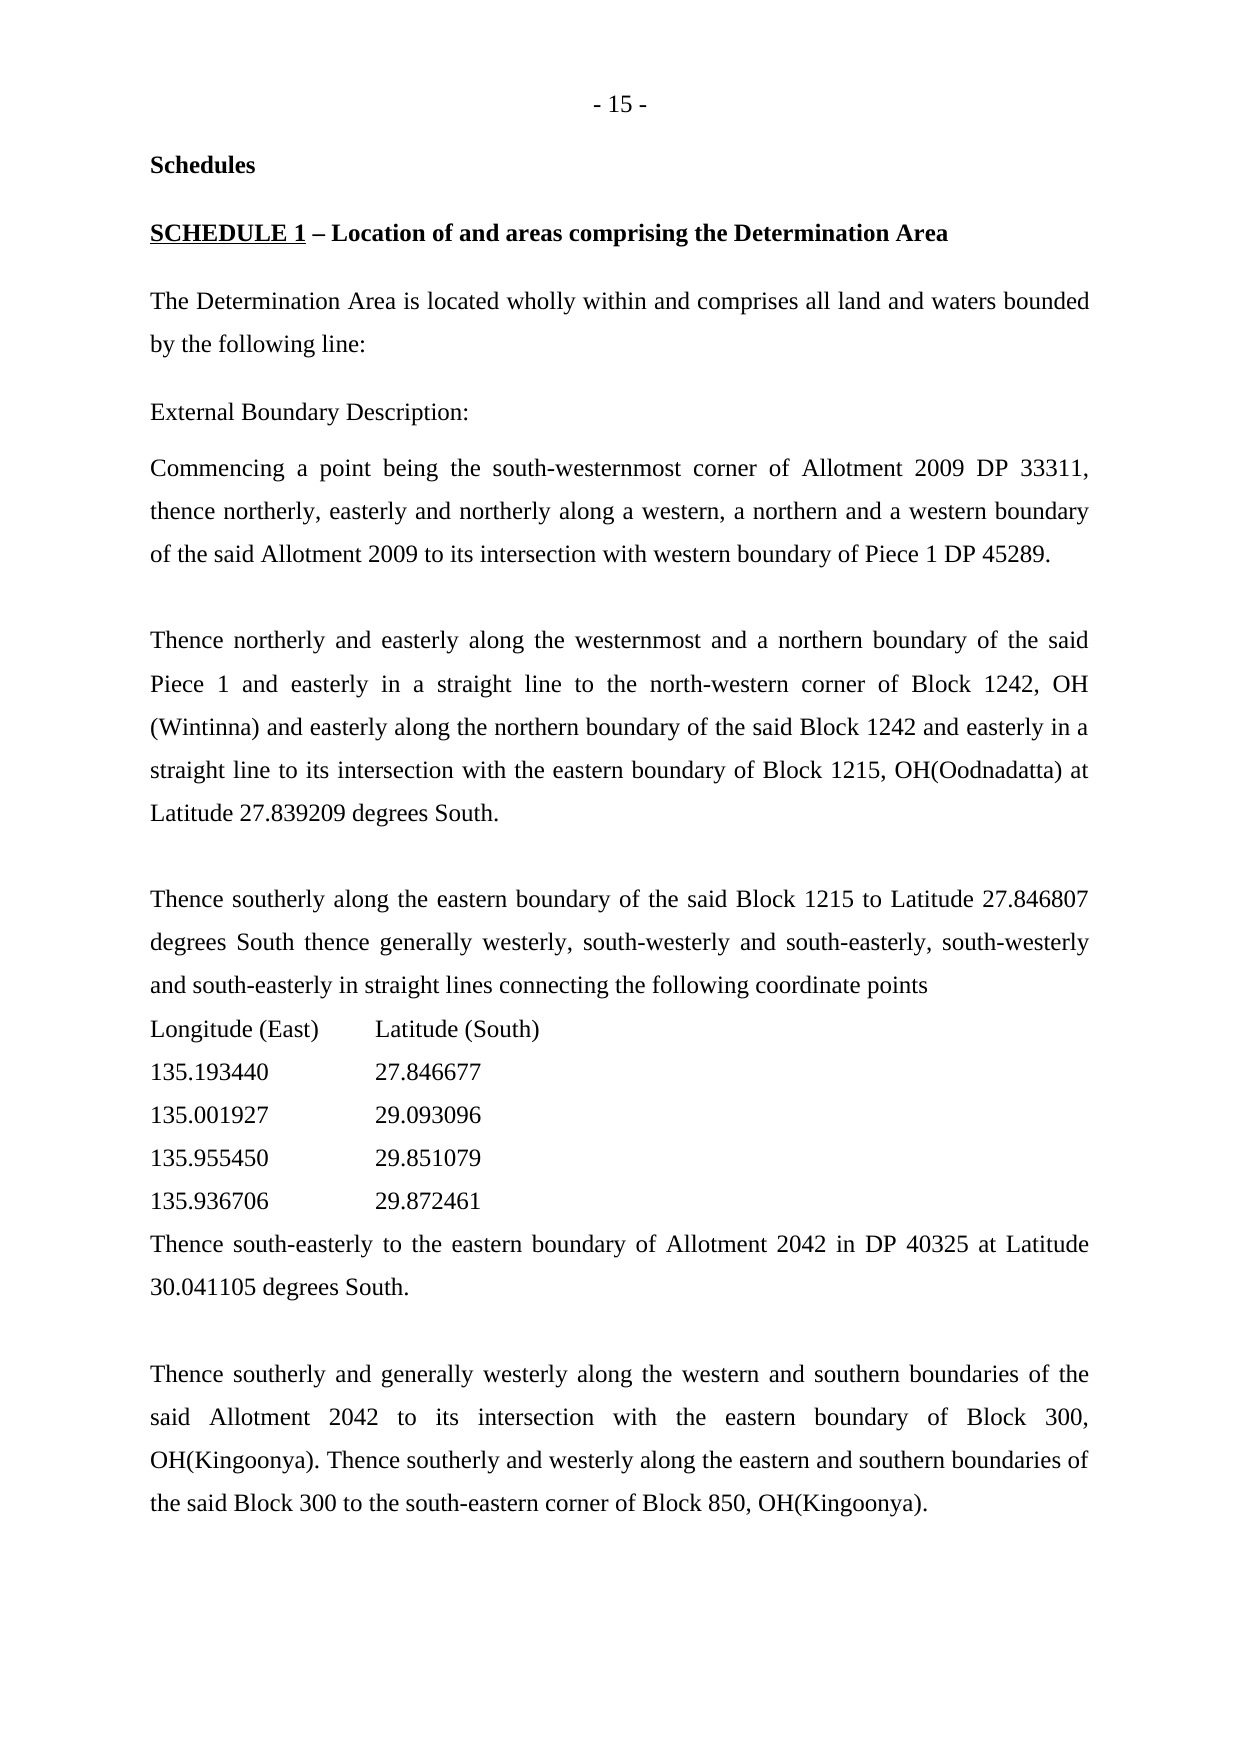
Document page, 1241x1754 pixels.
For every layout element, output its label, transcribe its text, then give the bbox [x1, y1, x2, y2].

text SCHEDULE 1 – Location of and areas comprising the Determination Area [150, 218, 1090, 247]
text Thence northerly and easterly along the westernmost and a northern boundary of the said Piece 1 and easterly in a straight line to the north-western corner of Block 1242, OH (Wintinna) and easterly along the northern boundary of the said Block 1242 and easterly in a straight line to its intersection with the eastern boundary of Block 1215, OH(Oodnadatta) at Latitude 27.839209 degrees South. [150, 626, 1090, 827]
text 135.955450 29.851079 [150, 1143, 1090, 1172]
text 135.001927 29.093096 [150, 1100, 1090, 1129]
text External Boundary Description: [150, 397, 1090, 426]
text Schedules [150, 150, 1090, 179]
text 135.936706 29.872461 [150, 1186, 1090, 1215]
text The Determination Area is located wholly within and comprises all land and waters bounded by the following line: [150, 286, 1090, 358]
text Thence southerly along the eastern boundary of the said Block 1215 to Latitude 27.846807 degrees South thence generally westerly, south-westerly and south-easterly, south-westerly and south-easterly in straight lines connecting the following coordinate points [150, 884, 1090, 999]
text Thence south-easterly to the eastern boundary of Allotment 2042 in DP 40325 at Latitude 30.041105 degrees South. [150, 1229, 1090, 1301]
text 135.193440 27.846677 [150, 1057, 1090, 1086]
text Commencing a point being the south-westernmost corner of Allotment 2009 DP 33311, thence northerly, easterly and northerly along a western, a northern and a western boundary of the said Allotment 2009 to its intersection with western boundary of Piece 1 DP 45289. [150, 453, 1090, 568]
text Longitude (East) Latitude (South) [150, 1014, 1090, 1042]
text Thence southerly and generally westerly along the western and southern boundaries of the said Allotment 2042 to its intersection with the eastern boundary of Block 300, OH(Kingoonya). Thence southerly and westerly along the eastern and southern boundaries of the said Block 300 to the south-eastern corner of Block 850, OH(Kingoonya). [150, 1359, 1090, 1517]
